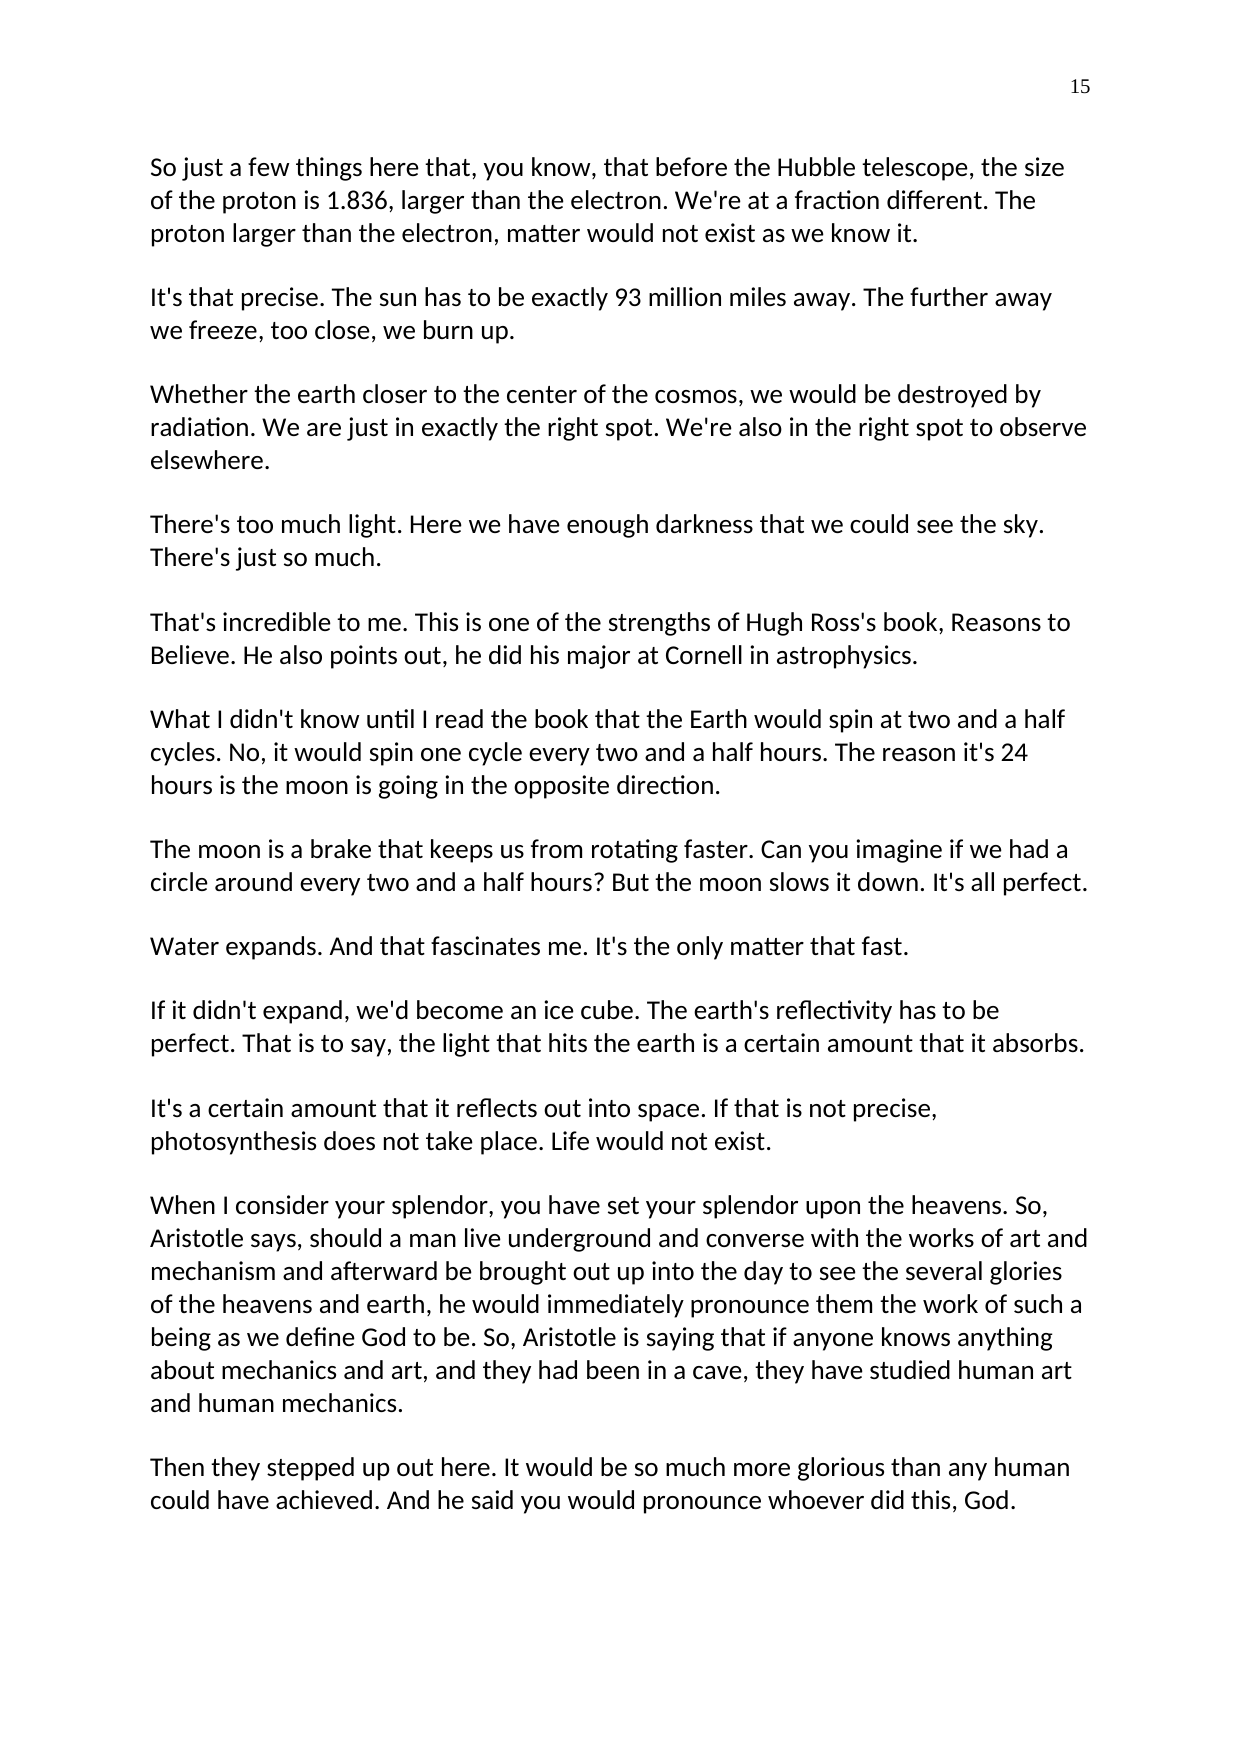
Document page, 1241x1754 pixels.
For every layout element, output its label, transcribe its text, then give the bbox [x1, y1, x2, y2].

text When I consider your splendor, you have set your splendor upon the heavens. So, Aristotle says, should a man live underground and converse with the works of art and mechanism and afterward be brought out up into the day to see the several glories of the heavens and earth, he would immediately pronounce them the work of such a being as we define God to be. So, Aristotle is saying that if anyone knows anything about mechanics and art, and they had been in a cave, they have studied human art and human mechanics. [150, 1188, 1090, 1419]
text There's too much light. Here we have enough darkness that we could see the sky. There's just so much. [150, 508, 1090, 574]
text The moon is a brake that keeps us from rotating faster. Can you imagine if we had a circle around every two and a half hours? But the moon slows it down. It's all perfect. [150, 832, 1090, 898]
text That's incredible to me. This is one of the strengths of Hugh Ross's book, Reasons to Believe. He also points out, he did his major at Cornell in astrophysics. [150, 605, 1090, 671]
text Then they stepped up out here. It would be so much more glorious than any human could have achieved. And he said you would pronounce whoever did this, God. [150, 1450, 1090, 1516]
text So just a few things here that, you know, that before the Hubble telescope, the size of the proton is 1.836, larger than the electron. We're at a fraction different. The proton larger than the electron, matter would not exist as we know it. [150, 150, 1090, 249]
text Whether the earth closer to the center of the cosmos, we would be destroyed by radiation. We are just in exactly the right spot. We're also in the right spot to observe elsewhere. [150, 377, 1090, 476]
text What I didn't know until I read the book that the Earth would spin at two and a half cycles. No, it would spin one cycle every two and a half hours. The reason it's 24 hours is the moon is going in the opposite direction. [150, 702, 1090, 801]
text It's a certain amount that it reflects out into space. If that is not precise, photosynthesis does not take place. Life would not exist. [150, 1091, 1090, 1157]
text Water expands. And that fascinates me. It's the only matter that fast. [150, 929, 1090, 962]
text It's that precise. The sun has to be exactly 93 million miles away. The further away we freeze, too close, we burn up. [150, 280, 1090, 346]
text If it didn't expand, we'd become an ice cube. The earth's reflectivity has to be perfect. That is to say, the light that hits the earth is a certain amount that it absorbs. [150, 993, 1090, 1059]
